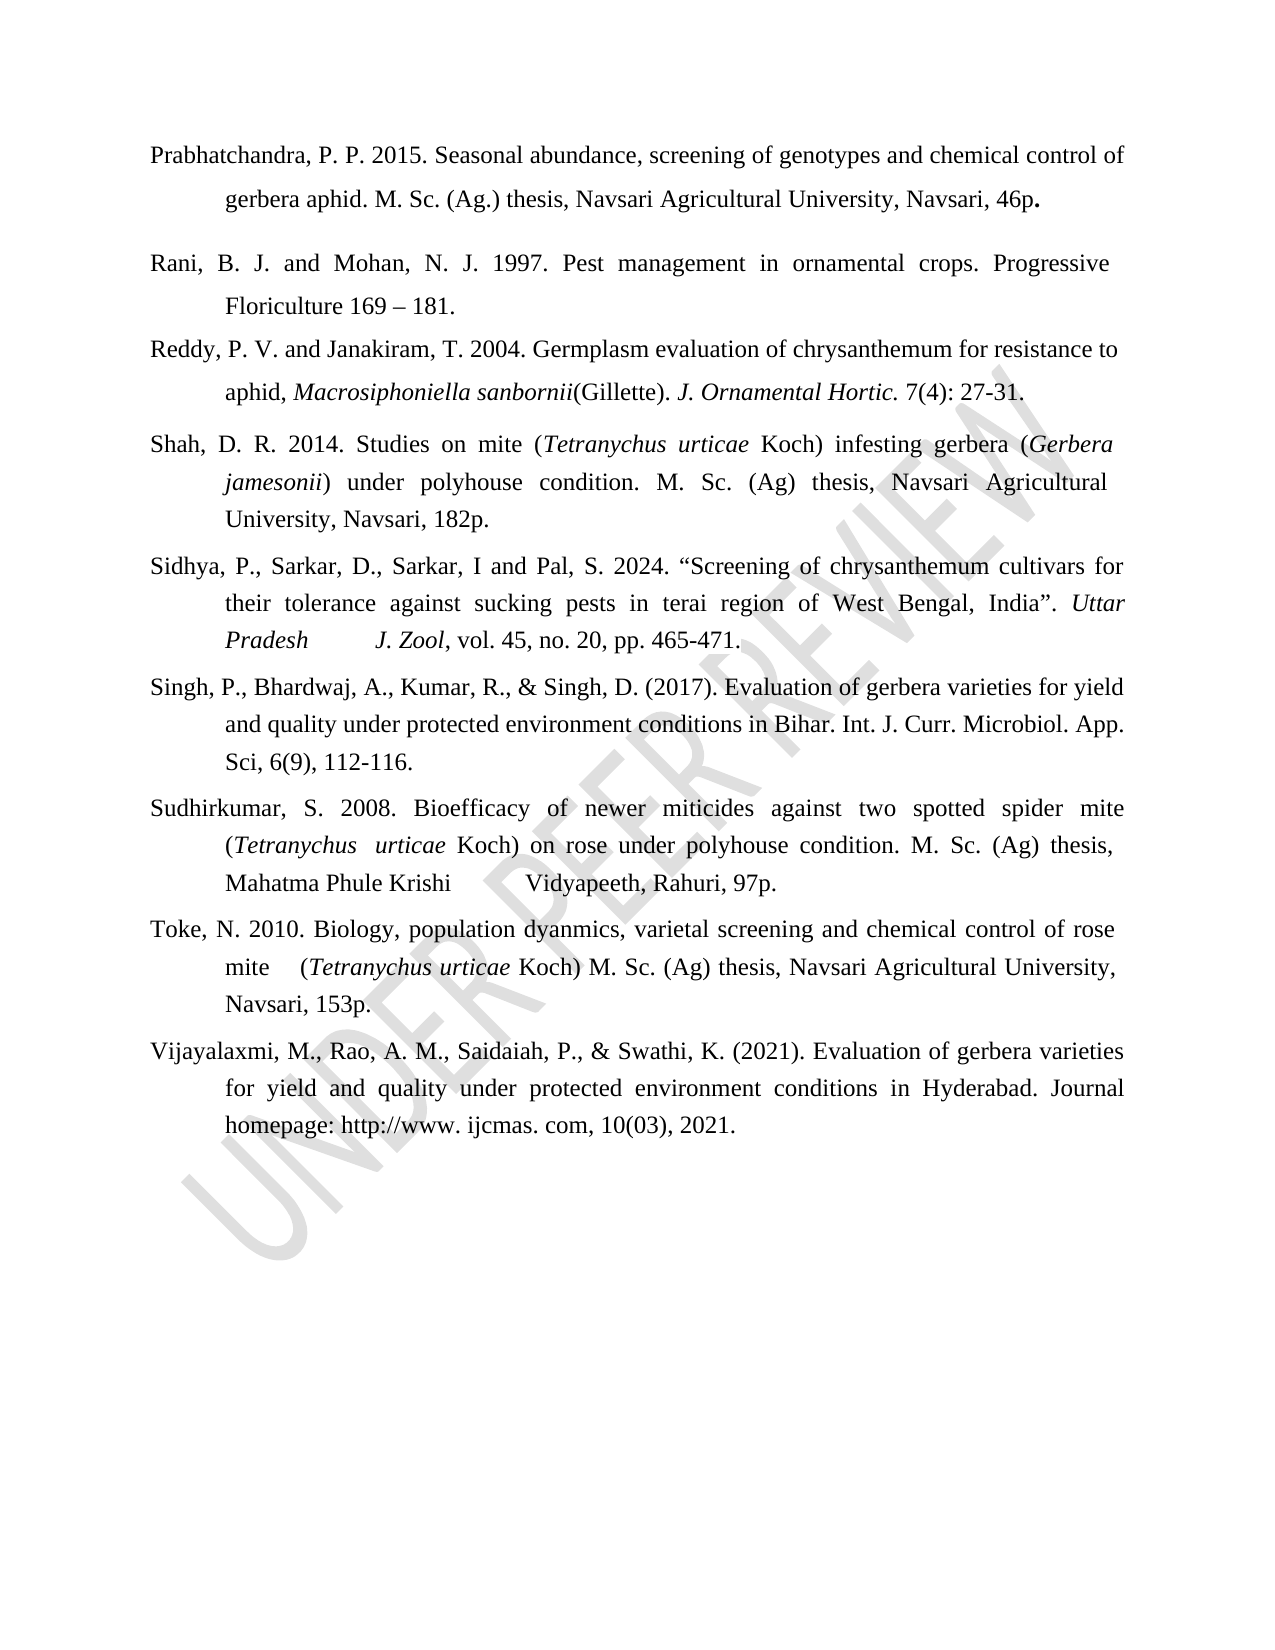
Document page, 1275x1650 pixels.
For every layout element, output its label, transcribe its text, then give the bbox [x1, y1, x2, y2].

text Singh, P., Bhardwaj, A., Kumar, R., & Singh, D. (2017). Evaluation of gerbera varieties for yield and quality under protected environment conditions in Bihar. Int. J. Curr. Microbiol. App. Sci, 6(9), 112-116. [150, 672, 1125, 775]
text Sidhya, P., Sarkar, D., Sarkar, I and Pal, S. 2024. “Screening of chrysanthemum cultivars for their tolerance against sucking pests in terai region of West Bengal, India”. Uttar Pradesh J. Zool, vol. 45, no. 20, pp. 465-471. [150, 551, 1125, 654]
text Rani, B. J. and Mohan, N. J. 1997. Pest management in ornamental crops. Progressive Floriculture 169 – 181. [150, 248, 1125, 319]
text Vijayalaxmi, M., Rao, A. M., Saidaiah, P., & Swathi, K. (2021). Evaluation of gerbera varieties for yield and quality under protected environment conditions in Hyderabad. Journal homepage: http://www. ijcmas. com, 10(03), 2021. [150, 1036, 1125, 1139]
text Prabhatchandra, P. P. 2015. Seasonal abundance, screening of genotypes and chemical control of gerbera aphid. M. Sc. (Ag.) thesis, Navsari Agricultural University, Navsari, 46p. [150, 169, 1125, 212]
text Reddy, P. V. and Janakiram, T. 2004. Germplasm evaluation of chrysanthemum for resistance to aphid, Macrosiphoniella sanbornii(Gillette). J. Ornamental Hortic. 7(4): 27-31. [150, 334, 1125, 406]
text Shah, D. R. 2014. Studies on mite (Tetranychus urticae Koch) infesting gerbera (Gerbera jamesonii) under polyhouse condition. M. Sc. (Ag) thesis, Navsari Agricultural University, Navsari, 182p. [150, 429, 1125, 533]
text Sudhirkumar, S. 2008. Bioefficacy of newer miticides against two spotted spider mite (Tetranychus urticae Koch) on rose under polyhouse condition. M. Sc. (Ag) thesis, Mahatma Phule Krishi Vidyapeeth, Rahuri, 97p. [150, 793, 1125, 897]
text Toke, N. 2010. Biology, population dyanmics, varietal screening and chemical control of rose mite (Tetranychus urticae Koch) M. Sc. (Ag) thesis, Navsari Agricultural University, Navsari, 153p. [150, 914, 1125, 1018]
